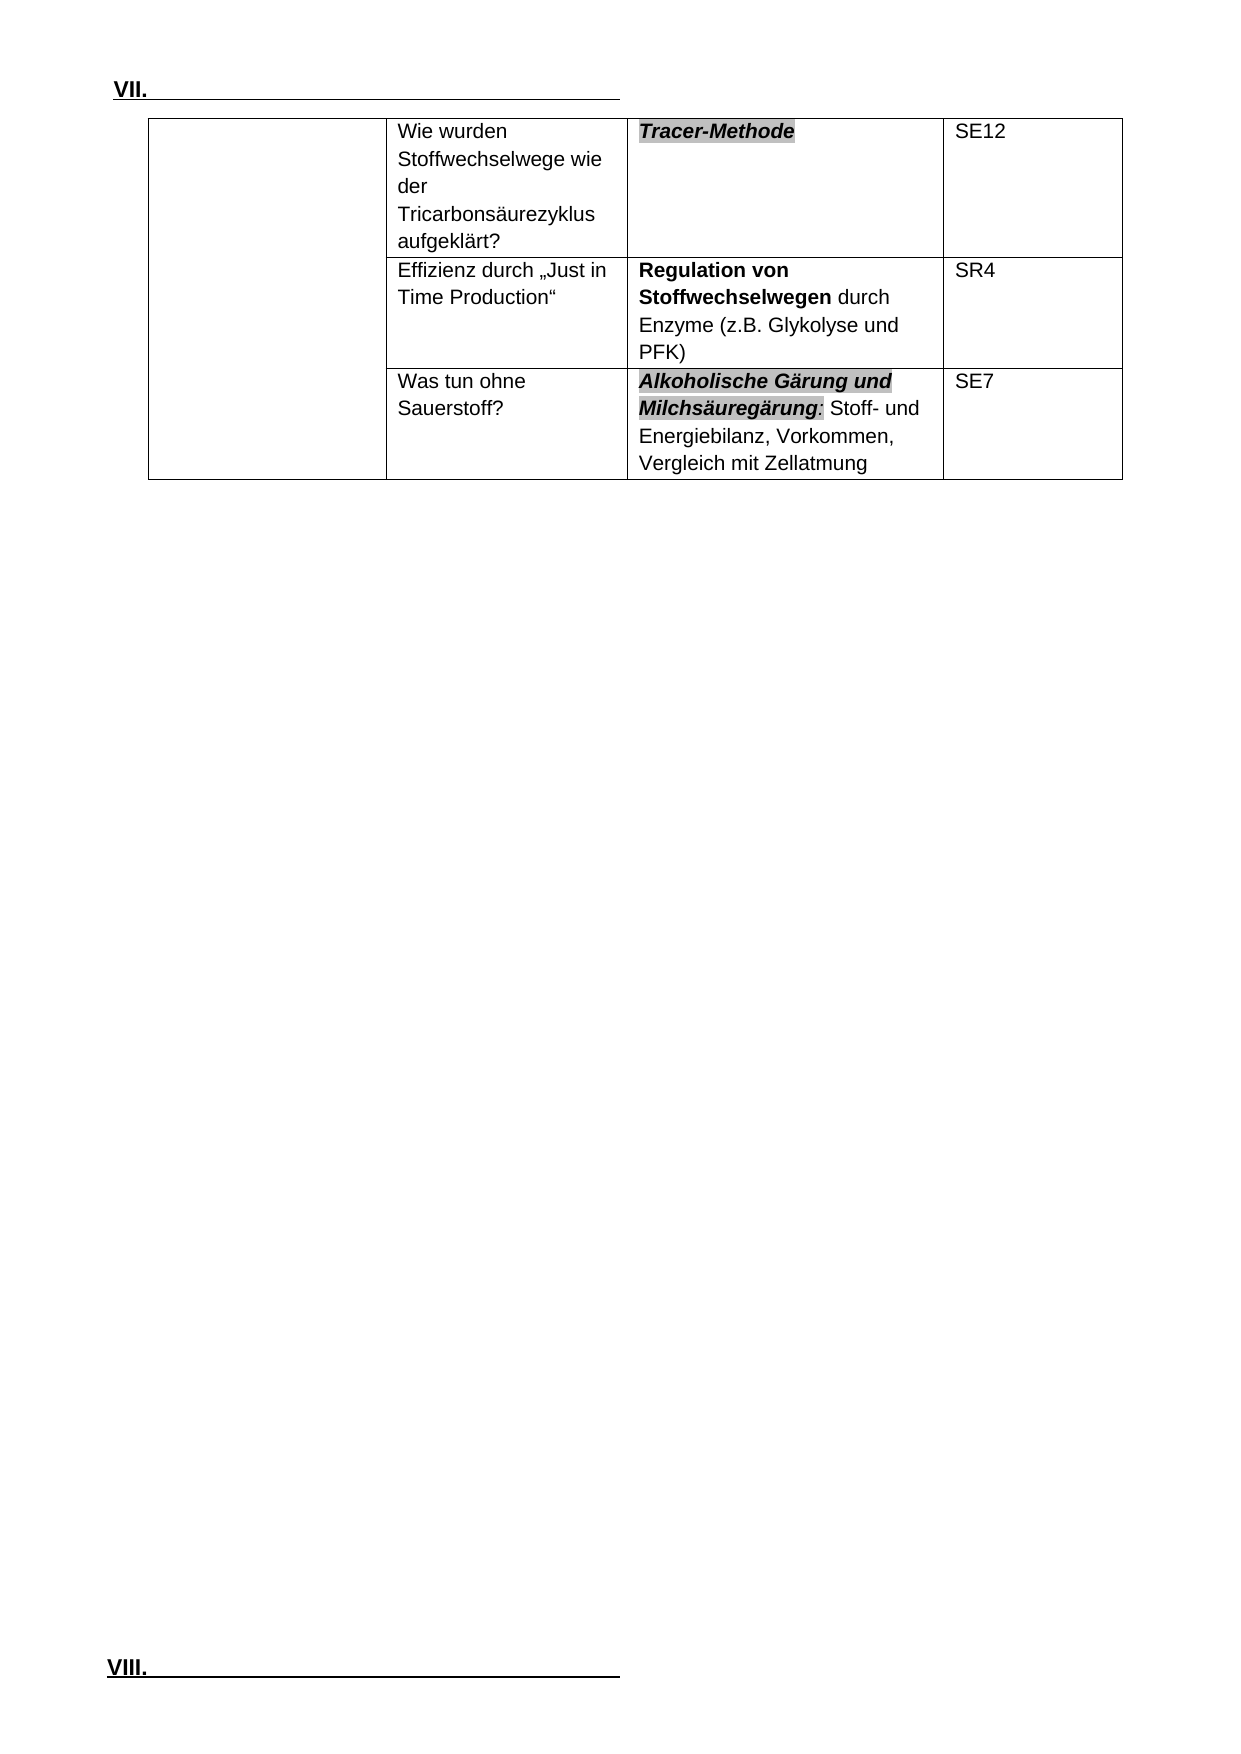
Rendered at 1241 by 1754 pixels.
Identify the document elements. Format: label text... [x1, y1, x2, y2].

table_cell Was tun ohne Sauerstoff? [387, 369, 627, 479]
table_cell Wie wurden Stoffwechselwege wie der Tricarbonsäurezyklus aufgeklärt? [387, 119, 627, 257]
table_cell SE12 [944, 119, 1122, 257]
table_cell Alkoholische Gärung und Milchsäuregärung: Stoff- und Energiebilanz, Vorkommen, Vergleich mit Zellatmung [628, 369, 943, 479]
table_cell SR4 [944, 258, 1122, 368]
table_cell SE7 [944, 369, 1122, 479]
table_cell Regulation von Stoffwechselwegen durch Enzyme (z.B. Glykolyse und PFK) [628, 258, 943, 368]
table_cell Tracer-Methode [628, 119, 943, 257]
table_cell Effizienz durch „Just in Time Production“ [387, 258, 627, 368]
